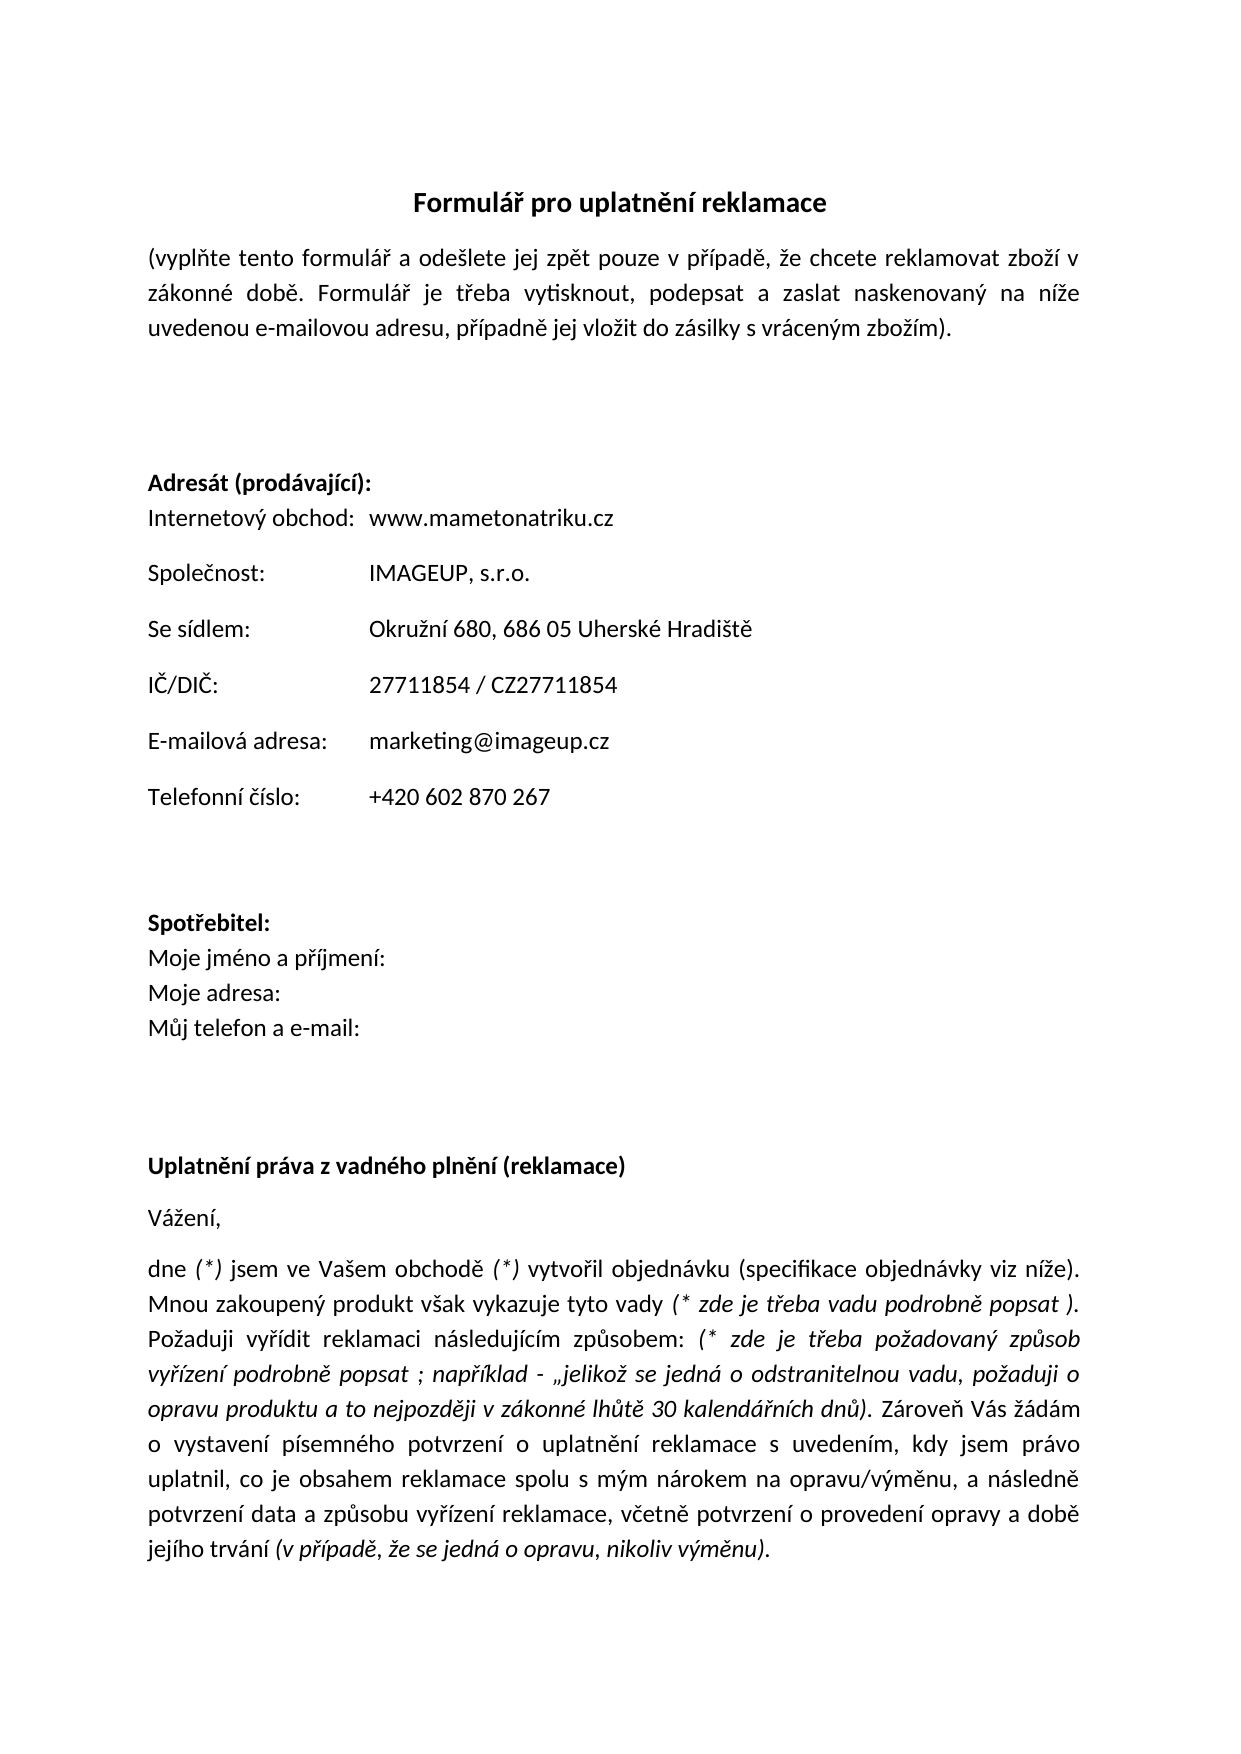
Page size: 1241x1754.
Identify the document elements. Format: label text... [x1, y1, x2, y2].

text Internetový obchod: www.mametonatriku.cz [148, 502, 1093, 532]
text E-mailová adresa: marketing@imageup.cz [148, 725, 1093, 756]
text dne (*) jsem ve Vašem obchodě (*) vytvořil objednávku (specifikace objednávky viz níže). Mnou zakoupený produkt však vykazuje tyto vady (* zde je třeba vadu podrobně popsat ). Požaduji vyřídit reklamaci následujícím způsobem: (* zde je třeba požadovaný způsob vyřízení podrobně popsat ; například - „jelikož se jedná o odstranitelnou vadu, požaduji o opravu produktu a to nejpozději v zákonné lhůtě 30 kalendářních dnů). Zároveň Vás žádám o vystavení písemného potvrzení o uplatnění reklamace s uvedením, kdy jsem právo uplatnil, co je obsahem reklamace spolu s mým nárokem na opravu/výměnu, a následně potvrzení data a způsobu vyřízení reklamace, včetně potvrzení o provedení opravy a době jejího trvání (v případě, že se jedná o opravu, nikoliv výměnu). [148, 1253, 1081, 1564]
text Vážení, [148, 1202, 1081, 1232]
text Můj telefon a e-mail: [148, 1012, 1081, 1042]
text Moje adresa: [148, 977, 1081, 1007]
text Telefonní číslo: +420 602 870 267 [148, 781, 1093, 811]
text Společnost: IMAGEUP, s.r.o. [148, 558, 1093, 588]
text Adresát (prodávající): [148, 467, 1081, 497]
text Se sídlem: Okružní 680, 686 05 Uherské Hradiště [148, 613, 1093, 644]
text Uplatnění práva z vadného plnění (reklamace) [148, 1150, 1081, 1181]
text IČ/DIČ: 27711854 / CZ27711854 [148, 669, 1093, 700]
subtitle Formulář pro uplatnění reklamace [148, 184, 1093, 220]
text (vyplňte tento formulář a odešlete jej zpět pouze v případě, že chcete reklamovat zboží v zákonné době. Formulář je třeba vytisknout, podepsat a zaslat naskenovaný na níže uvedenou e-mailovou adresu, případně jej vložit do zásilky s vráceným zbožím). [148, 242, 1081, 342]
text Spotřebitel: [148, 907, 1081, 937]
text Moje jméno a příjmení: [148, 942, 1081, 972]
